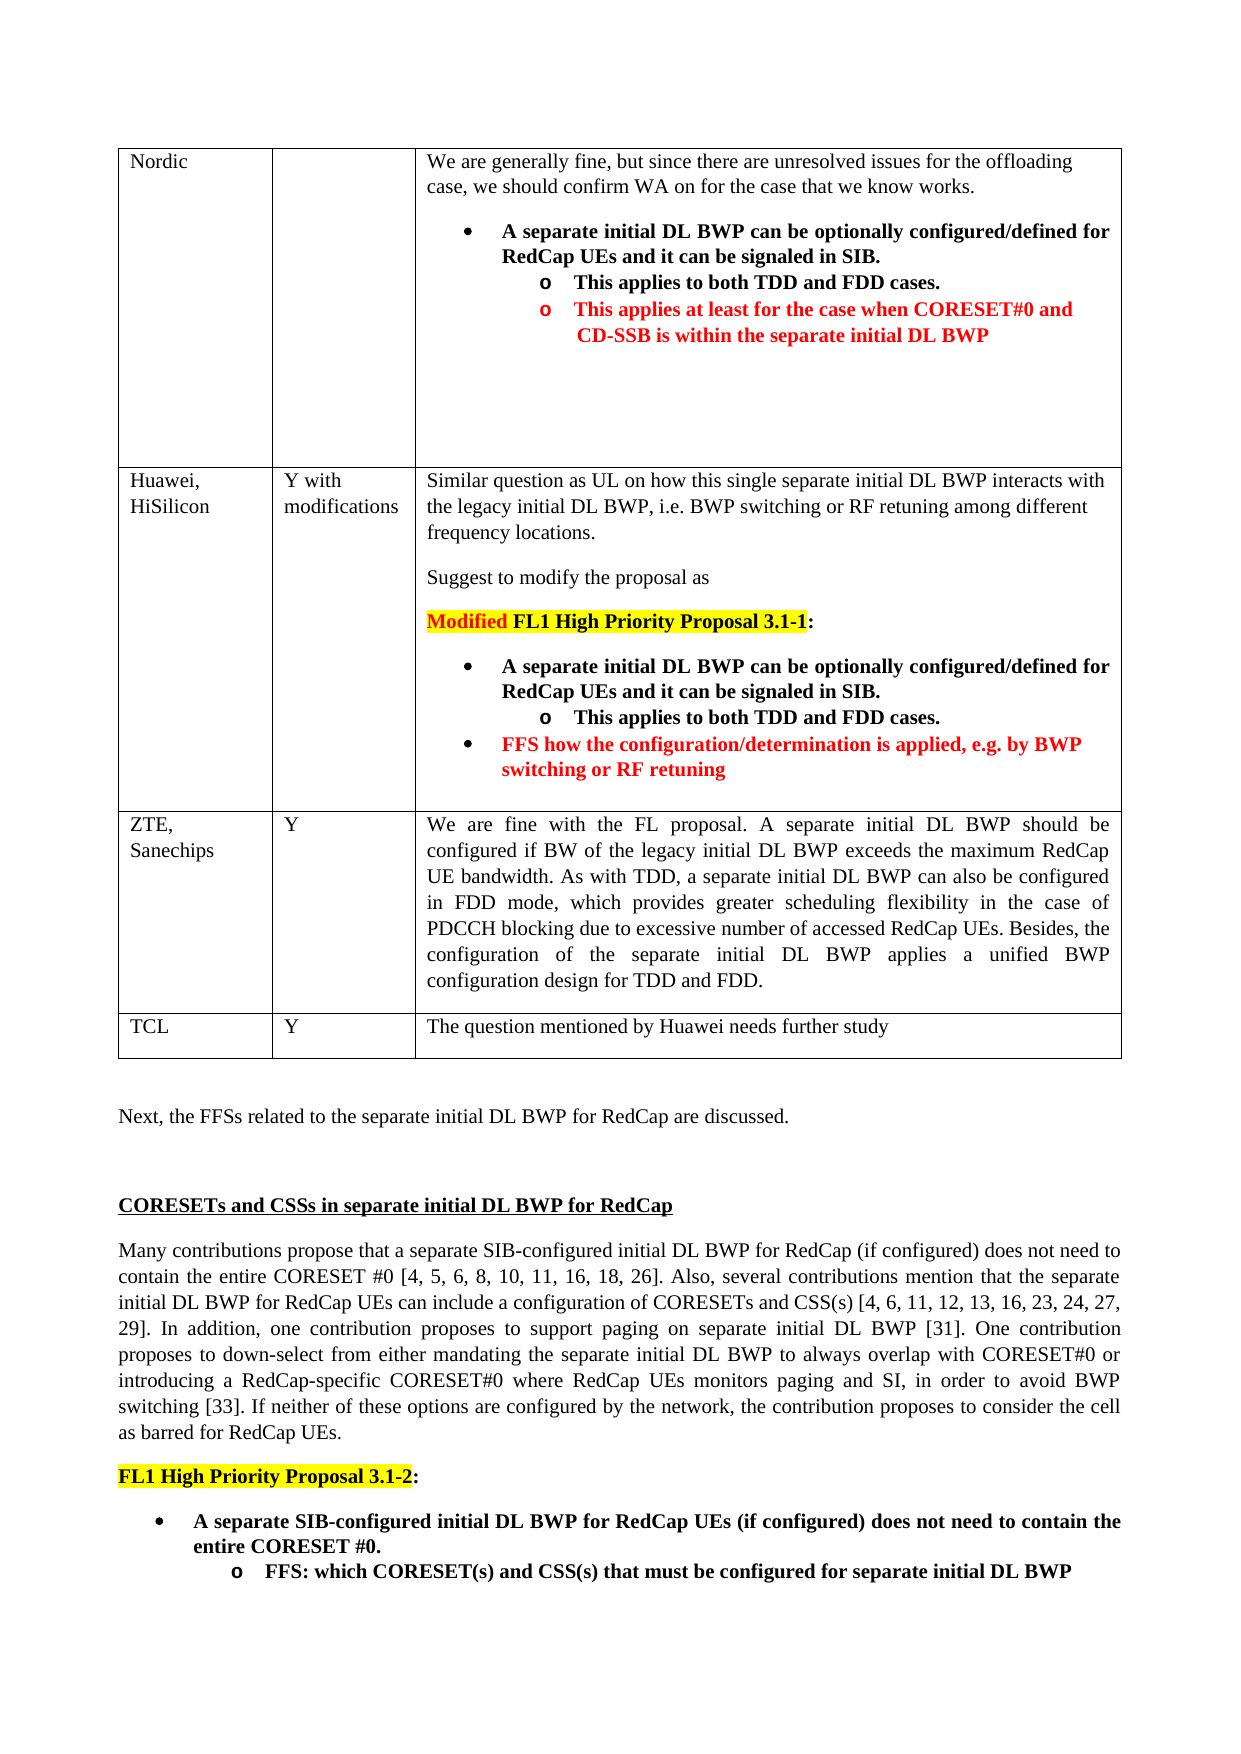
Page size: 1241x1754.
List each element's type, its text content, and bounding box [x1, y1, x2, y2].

table_cell We are fine with the FL proposal. A separate initial DL BWP should be configured if BW of the legacy initial DL BWP exceeds the maximum RedCap UE bandwidth. As with TDD, a separate initial DL BWP can also be configured in FDD mode, which provides greater scheduling flexibility in the case of PDCCH blocking due to excessive number of accessed RedCap UEs. Besides, the configuration of the separate initial DL BWP applies a unified BWP configuration design for TDD and FDD. [416, 812, 1121, 1013]
table_cell The question mentioned by Huawei needs further study [416, 1014, 1121, 1058]
table_cell Huawei, HiSilicon [119, 468, 272, 811]
table_cell Similar question as UL on how this single separate initial DL BWP interacts with the legacy initial DL BWP, i.e. BWP switching or RF retuning among different frequency locations. Suggest to modify the proposal as Modified FL1 High Priority Proposal 3.1-1: A separate initial DL BWP can be optionally configured/defined for RedCap UEs and it can be signaled in SIB. This applies to both TDD and FDD cases. FFS how the configuration/determination is applied, e.g. by BWP switching or RF retuning [416, 468, 1121, 811]
list A separate SIB-configured initial DL BWP for RedCap UEs (if configured) does not need to contain the entire CORESET #0. [156, 1509, 1122, 1558]
table_cell Y with modifications [273, 468, 415, 811]
table_cell We are generally fine, but since there are unresolved issues for the offloading case, we should confirm WA on for the case that we know works. A separate initial DL BWP can be optionally configured/defined for RedCap UEs and it can be signaled in SIB. This applies to both TDD and FDD cases. This applies at least for the case when CORESET#0 and CD-SSB is within the separate initial DL BWP [416, 149, 1121, 467]
list FFS: which CORESET(s) and CSS(s) that must be configured for separate initial DL BWP [231, 1559, 1122, 1585]
text FL1 High Priority Proposal 3.1-2: [412, 1464, 1122, 1488]
table_cell Y [273, 1014, 415, 1058]
text CORESETs and CSSs in separate initial DL BWP for RedCap [118, 1193, 1122, 1217]
table_cell TCL [119, 1014, 272, 1058]
table_cell ZTE, Sanechips [119, 812, 272, 1013]
table_cell Nordic [119, 149, 272, 467]
table_cell [273, 149, 415, 467]
text Many contributions propose that a separate SIB-configured initial DL BWP for RedCap (if configured) does not need to contain the entire CORESET #0 [4, 5, 6, 8, 10, 11, 16, 18, 26]. Also, several contributions mention that the separate initial DL BWP for RedCap UEs can include a configuration of CORESETs and CSS(s) [4, 6, 11, 12, 13, 16, 23, 24, 27, 29]. In addition, one contribution proposes to support paging on separate initial DL BWP [31]. One contribution proposes to down-select from either mandating the separate initial DL BWP to always overlap with CORESET#0 or introducing a RedCap-specific CORESET#0 where RedCap UEs monitors paging and SI, in order to avoid BWP switching [33]. If neither of these options are configured by the network, the contribution proposes to consider the cell as barred for RedCap UEs. [118, 1238, 1122, 1444]
table_cell Y [273, 812, 415, 1013]
text Next, the FFSs related to the separate initial DL BWP for RedCap are discussed. [118, 1104, 1122, 1128]
